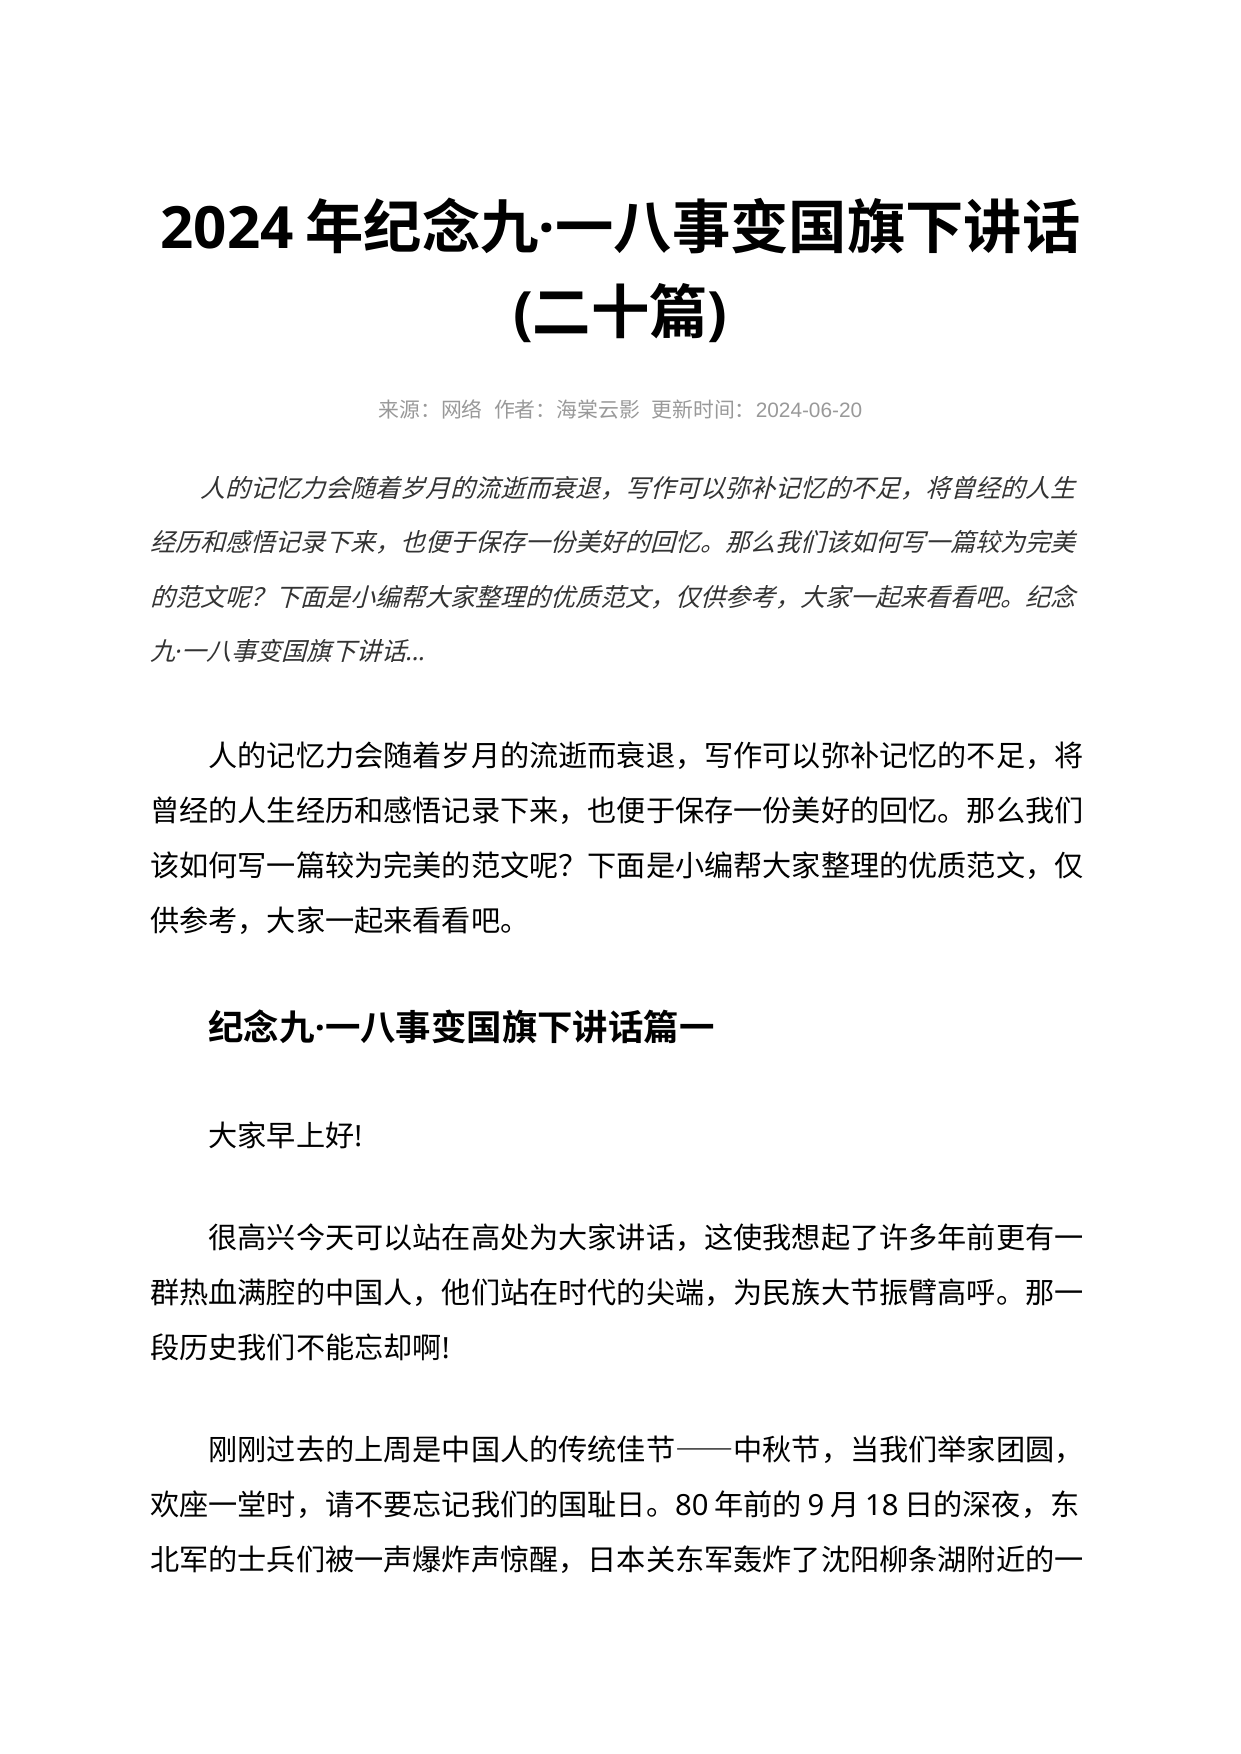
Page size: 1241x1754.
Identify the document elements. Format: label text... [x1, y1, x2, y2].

text 人的记忆力会随着岁月的流逝而衰退，写作可以弥补记忆的不足，将曾经的人生经历和感悟记录下来，也便于保存一份美好的回忆。那么我们该如何写一篇较为完美的范文呢？下面是小编帮大家整理的优质范文，仅供参考，大家一起来看看吧。 [150, 733, 1090, 940]
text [150, 1427, 1090, 1579]
text 纪念九·一八事变国旗下讲话篇一 [150, 999, 1090, 1051]
text 来源：网络 作者：海棠云影 更新时间：2024-06-20 [150, 398, 1090, 422]
subtitle 2024年纪念九·一八事变国旗下讲话(二十篇) [150, 181, 1090, 351]
text 大家早上好! [150, 1113, 1090, 1155]
text 人的记忆力会随着岁月的流逝而衰退，写作可以弥补记忆的不足，将曾经的人生经历和感悟记录下来，也便于保存一份美好的回忆。那么我们该如何写一篇较为完美的范文呢？下面是小编帮大家整理的优质范文，仅供参考，大家一起来看看吧。纪念九·一八事变国旗下讲话... [150, 468, 1090, 668]
text 很高兴今天可以站在高处为大家讲话，这使我想起了许多年前更有一群热血满腔的中国人，他们站在时代的尖端，为民族大节振臂高呼。那一段历史我们不能忘却啊! [150, 1215, 1090, 1367]
